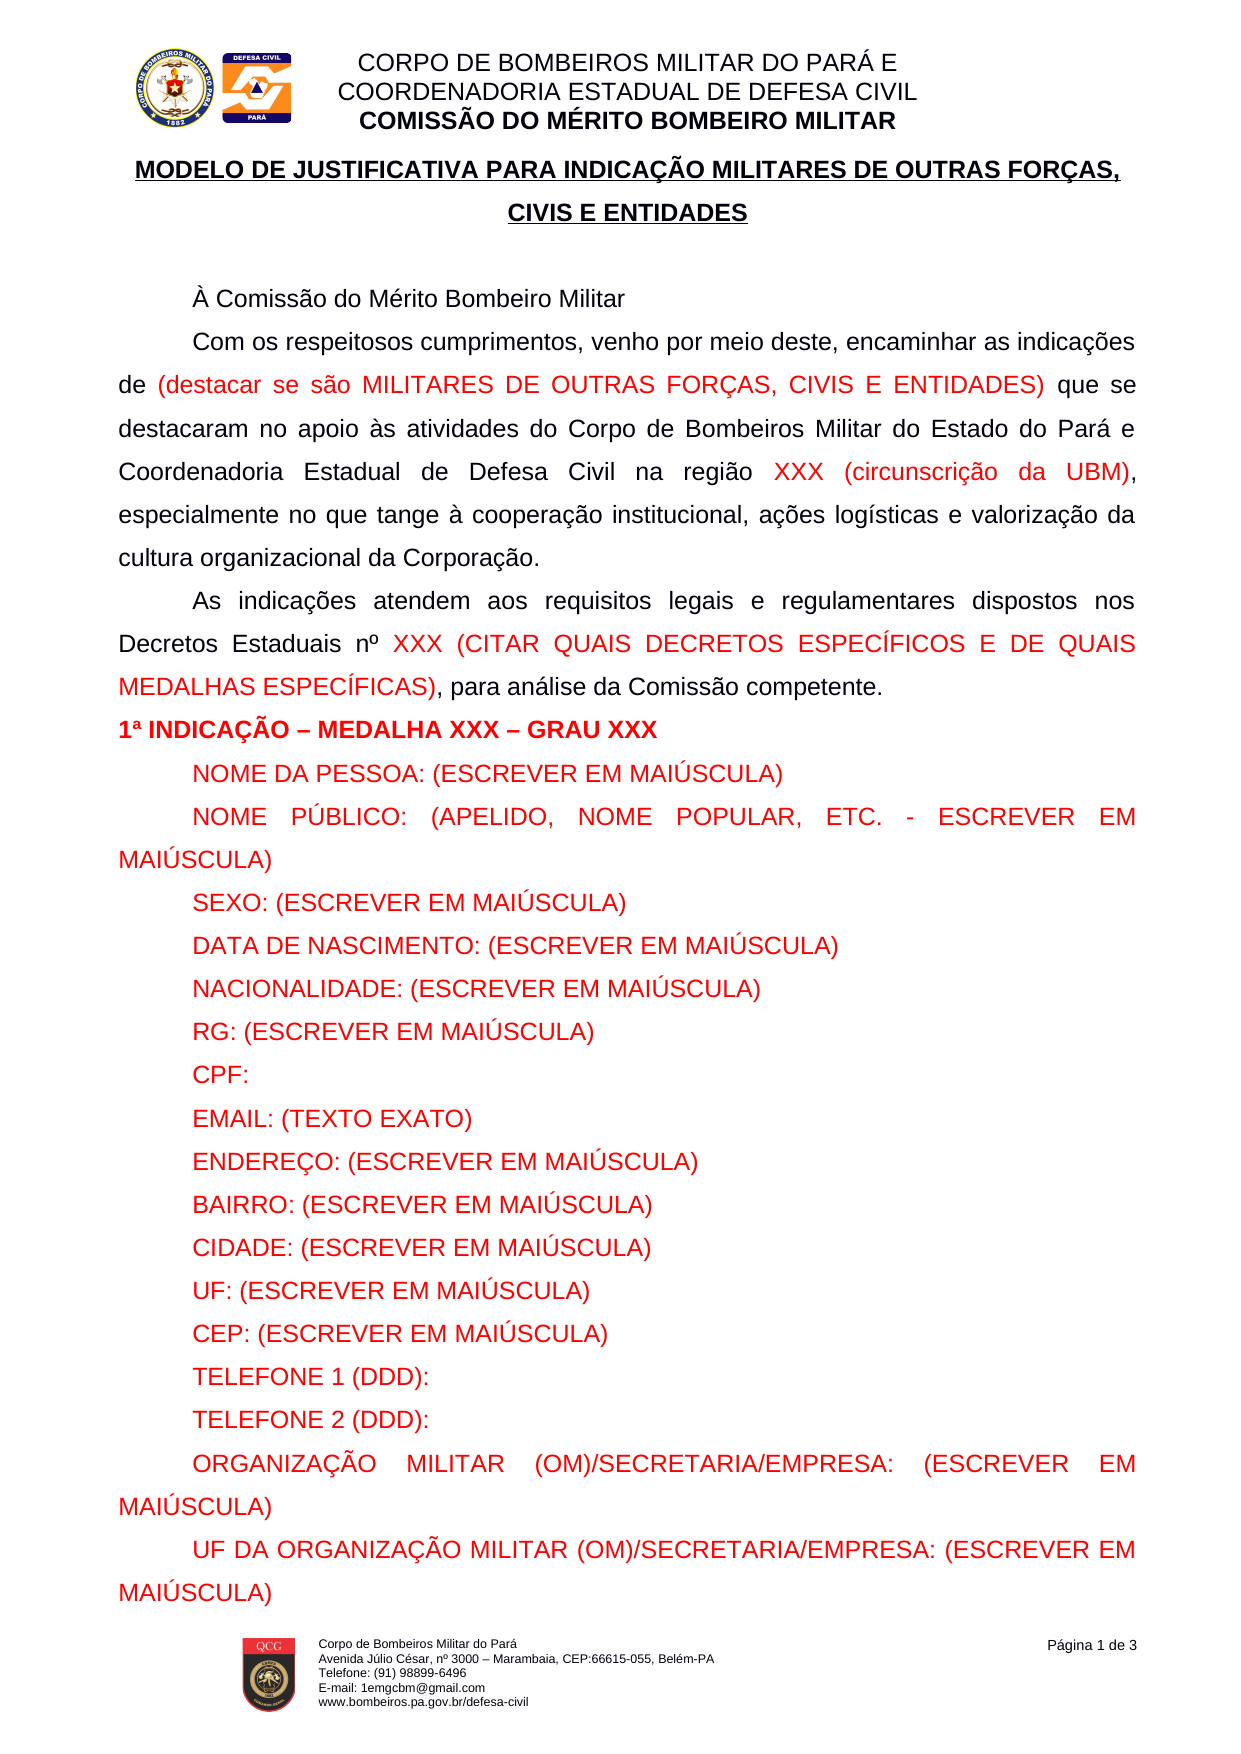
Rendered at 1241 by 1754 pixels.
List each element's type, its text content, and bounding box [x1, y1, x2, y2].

picture [136, 48, 292, 128]
text ORGANIZAÇÃO MILITAR (OM)/SECRETARIA/EMPRESA: (ESCREVER EM MAIÚSCULA) [118, 1449, 1137, 1521]
text As indicações atendem aos requisitos legais e regulamentares dispostos nos Decretos Estaduais nº XXX (CITAR QUAIS DECRETOS ESPECÍFICOS E DE QUAIS MEDALHAS ESPECÍFICAS), para análise da Comissão competente. [118, 586, 1137, 701]
text TELEFONE 1 (DDD): [118, 1362, 1137, 1391]
text Com os respeitosos cumprimentos, venho por meio deste, encaminhar as indicações de (destacar se são MILITARES DE OUTRAS FORÇAS, CIVIS E ENTIDADES) que se destacaram no apoio às atividades do Corpo de Bombeiros Militar do Estado do Pará e Coordenadoria Estadual de Defesa Civil na região XXX (circunscrição da UBM), especialmente no que tange à cooperação institucional, ações logísticas e valorização da cultura organizacional da Corporação. [118, 327, 1137, 572]
text NACIONALIDADE: (ESCREVER EM MAIÚSCULA) [118, 974, 1137, 1003]
text MODELO DE JUSTIFICATIVA PARA INDICAÇÃO MILITARES DE OUTRAS FORÇAS, CIVIS E ENTIDADES [118, 155, 1137, 227]
text BAIRRO: (ESCREVER EM MAIÚSCULA) [118, 1190, 1137, 1219]
text TELEFONE 2 (DDD): [118, 1406, 1137, 1434]
text EMAIL: (TEXTO EXATO) [118, 1104, 1137, 1132]
text UF DA ORGANIZAÇÃO MILITAR (OM)/SECRETARIA/EMPRESA: (ESCREVER EM MAIÚSCULA) [118, 1535, 1137, 1607]
text 1ª INDICAÇÃO – MEDALHA XXX – GRAU XXX [118, 716, 1137, 744]
text NOME DA PESSOA: (ESCREVER EM MAIÚSCULA) [118, 759, 1137, 787]
text RG: (ESCREVER EM MAIÚSCULA) [118, 1017, 1137, 1046]
text DATA DE NASCIMENTO: (ESCREVER EM MAIÚSCULA) [118, 931, 1137, 960]
text SEXO: (ESCREVER EM MAIÚSCULA) [118, 888, 1137, 917]
text CIDADE: (ESCREVER EM MAIÚSCULA) [118, 1233, 1137, 1262]
text UF: (ESCREVER EM MAIÚSCULA) [118, 1276, 1137, 1305]
text CEP: (ESCREVER EM MAIÚSCULA) [118, 1319, 1137, 1348]
text CPF: [118, 1061, 1137, 1089]
text NOME PÚBLICO: (APELIDO, NOME POPULAR, ETC. - ESCREVER EM MAIÚSCULA) [118, 802, 1137, 874]
text À Comissão do Mérito Bombeiro Militar [118, 284, 1137, 313]
text ENDEREÇO: (ESCREVER EM MAIÚSCULA) [118, 1147, 1137, 1176]
picture [242, 1638, 295, 1712]
